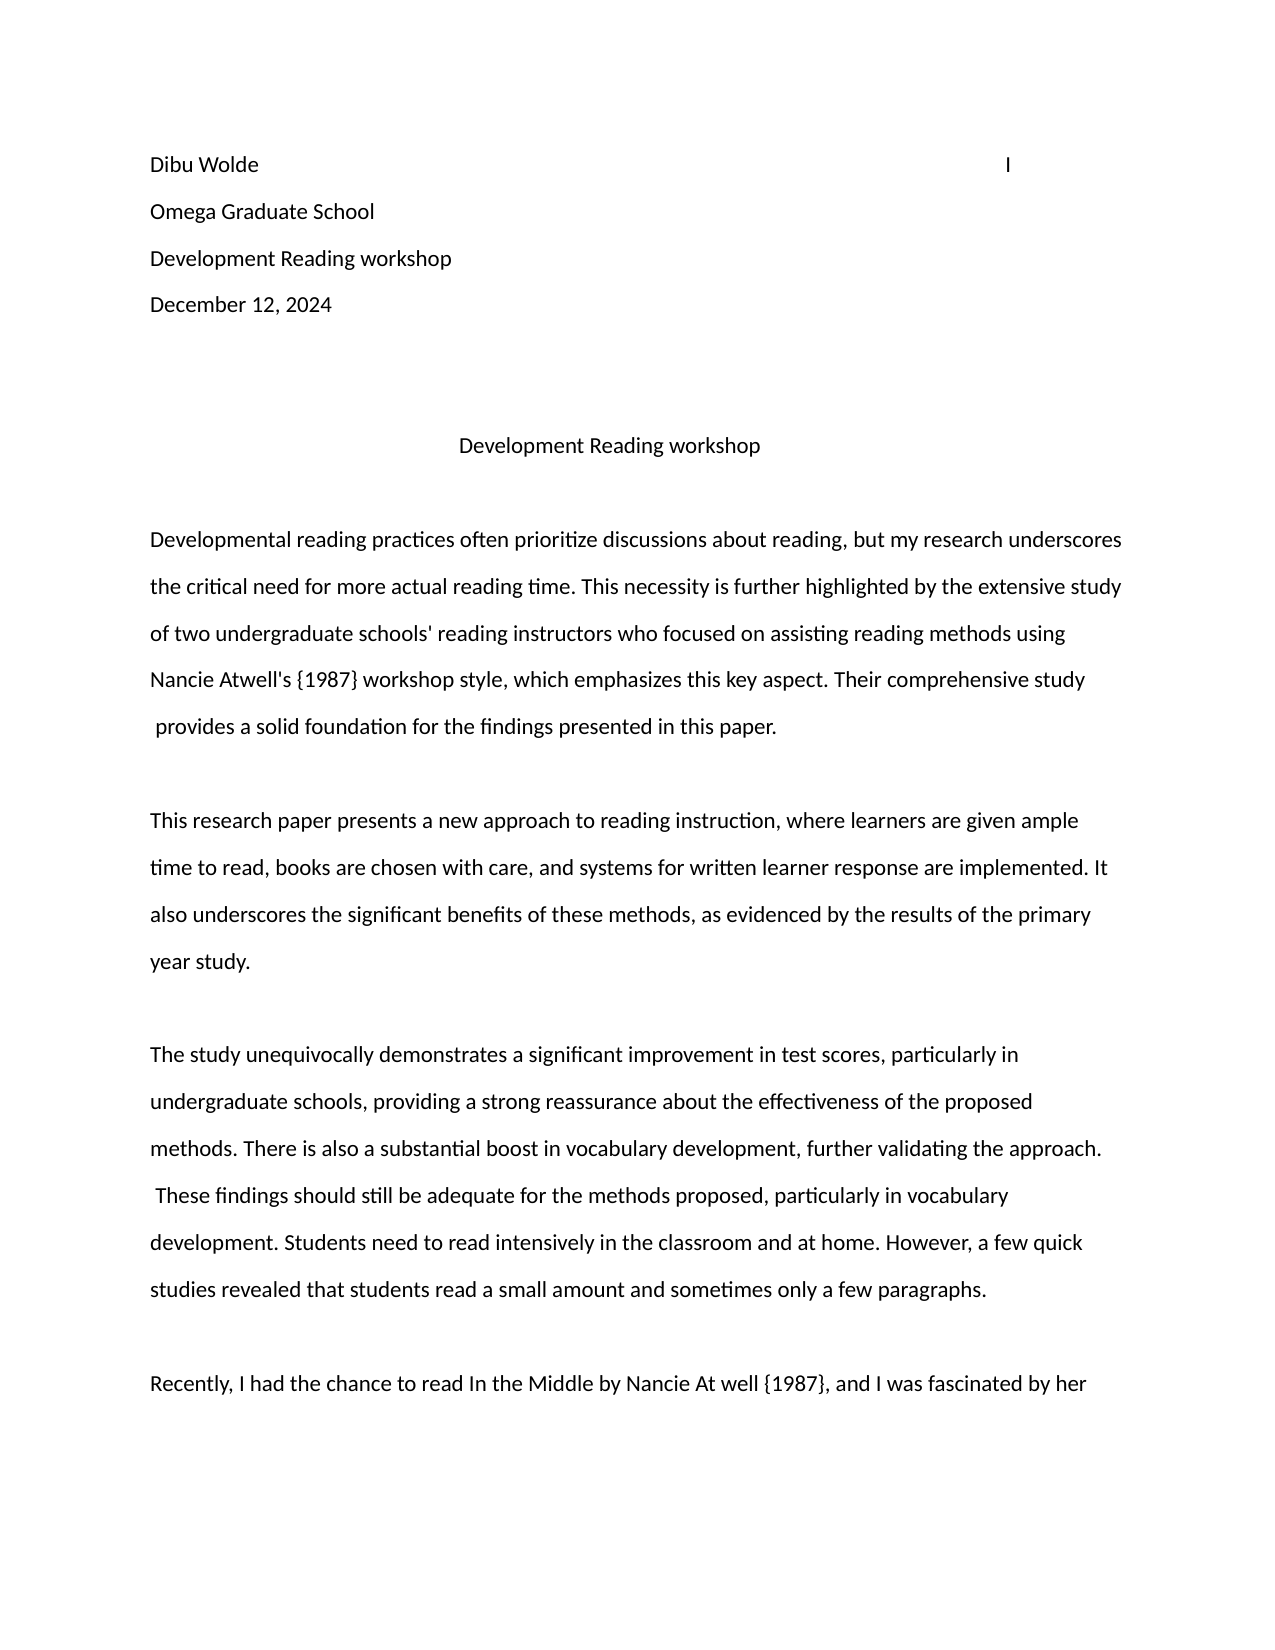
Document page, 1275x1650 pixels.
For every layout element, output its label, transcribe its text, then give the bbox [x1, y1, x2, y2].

text This research paper presents a new approach to reading instruction, where learners are given ample [150, 806, 1125, 834]
text Development Reading workshop [150, 431, 1125, 459]
text Developmental reading practices often prioritize discussions about reading, but my research underscores [150, 525, 1125, 553]
text the critical need for more actual reading time. This necessity is further highlighted by the extensive study [150, 572, 1125, 600]
text methods. There is also a substantial boost in vocabulary development, further validating the approach. [150, 1134, 1125, 1162]
text Nancie Atwell's {1987} workshop style, which emphasizes this key aspect. Their comprehensive study [150, 666, 1125, 694]
text undergraduate schools, providing a strong reassurance about the effectiveness of the proposed [150, 1087, 1125, 1116]
text Dibu Wolde I [150, 150, 1125, 178]
text Development Reading workshop [150, 244, 1125, 272]
text development. Students need to read intensively in the classroom and at home. However, a few quick [150, 1228, 1125, 1256]
text provides a solid foundation for the findings presented in this paper. [150, 712, 1125, 741]
text Omega Graduate School [150, 197, 1125, 225]
text also underscores the significant benefits of these methods, as evidenced by the results of the primary [150, 900, 1125, 928]
text Recently, I had the chance to read In the Middle by Nancie At well {1987}, and I was fascinated by her [150, 1369, 1125, 1397]
text studies revealed that students read a small amount and sometimes only a few paragraphs. [150, 1275, 1125, 1303]
text December 12, 2024 [150, 291, 1125, 319]
text time to read, books are chosen with care, and systems for written learner response are implemented. It [150, 853, 1125, 881]
text year study. [150, 947, 1125, 975]
text These findings should still be adequate for the methods proposed, particularly in vocabulary [150, 1181, 1125, 1209]
text The study unequivocally demonstrates a significant improvement in test scores, particularly in [150, 1041, 1125, 1069]
text of two undergraduate schools' reading instructors who focused on assisting reading methods using [150, 619, 1125, 647]
